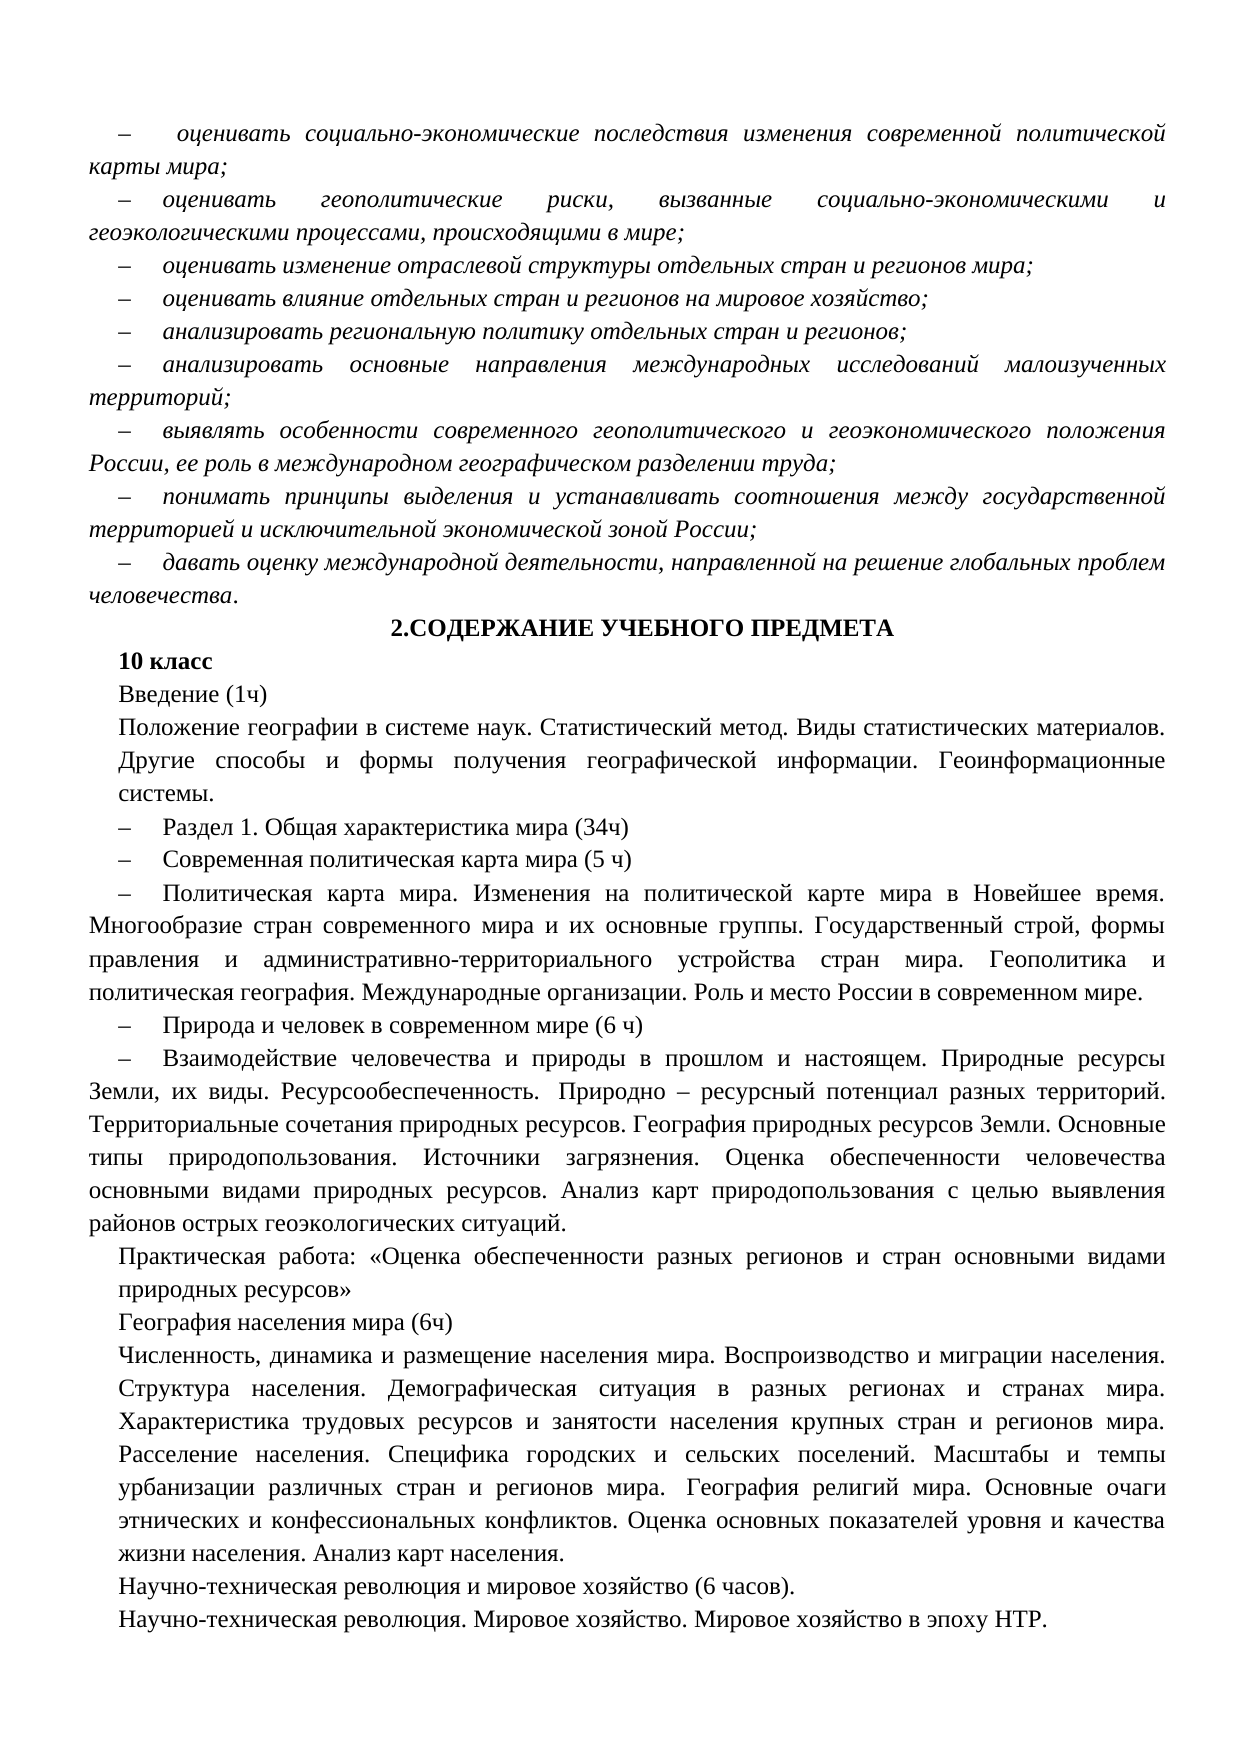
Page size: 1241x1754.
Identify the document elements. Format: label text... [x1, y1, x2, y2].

list 10 класс [118, 646, 1167, 675]
list Положение географии в системе наук. Статистический метод. Виды статистических материалов. Другие способы и формы получения географической информации. Геоинформационные системы. [118, 712, 1167, 807]
text Раздел 1. Общая характеристика мира (34ч) [88, 812, 1167, 840]
text понимать принципы выделения и устанавливать соотношения между государственной территорией и исключительной экономической зоной России; [88, 481, 1167, 543]
text Политическая карта мира. Изменения на политической карте мира в Новейшее время. Многообразие стран современного мира и их основные группы. Государственный строй, формы правления и административно-территориального устройства стран мира. Геополитика и политическая география. Международные организации. Роль и место России в современном мире. [88, 878, 1167, 1005]
text оценивать геополитические риски, вызванные социально-экономическими и геоэкологическими процессами, происходящими в мире; [88, 184, 1167, 246]
list 2.СОДЕРЖАНИЕ УЧЕБНОГО ПРЕДМЕТА [118, 613, 1167, 642]
text давать оценку международной деятельности, направленной на решение глобальных проблем человечества. [88, 547, 1167, 609]
text анализировать региональную политику отдельных стран и регионов; [88, 316, 1167, 345]
list Научно-техническая революция и мировое хозяйство (6 часов). [118, 1571, 1167, 1600]
text Современная политическая карта мира (5 ч) [88, 844, 1167, 873]
text оценивать изменение отраслевой структуры отдельных стран и регионов мира; [88, 250, 1167, 279]
list Практическая работа: «Оценка обеспеченности разных регионов и стран основными видами природных ресурсов» [118, 1241, 1167, 1303]
list Численность, динамика и размещение населения мира. Воспроизводство и миграции населения. Структура населения. Демографическая ситуация в разных регионах и странах мира. Характеристика трудовых ресурсов и занятости населения крупных стран и регионов мира. Расселение населения. Специфика городских и сельских поселений. Масштабы и темпы урбанизации различных стран и регионов мира. География религий мира. Основные очаги этнических и конфессиональных конфликтов. Оценка основных показателей уровня и качества жизни населения. Анализ карт населения. [118, 1340, 1167, 1567]
text Взаимодействие человечества и природы в прошлом и настоящем. Природные ресурсы Земли, их виды. Ресурсообеспеченность. Природно – ресурсный потенциал разных территорий. Территориальные сочетания природных ресурсов. География природных ресурсов Земли. Основные типы природопользования. Источники загрязнения. Оценка обеспеченности человечества основными видами природных ресурсов. Анализ карт природопользования с целью выявления районов острых геоэкологических ситуаций. [88, 1043, 1167, 1237]
text Природа и человек в современном мире (6 ч) [88, 1010, 1167, 1038]
list География населения мира (6ч) [118, 1307, 1167, 1336]
text оценивать социально-экономические последствия изменения современной политической карты мира; [88, 118, 1167, 180]
text оценивать влияние отдельных стран и регионов на мировое хозяйство; [88, 283, 1167, 312]
list Введение (1ч) [118, 679, 1167, 708]
text выявлять особенности современного геополитического и геоэкономического положения России, ее роль в международном географическом разделении труда; [88, 415, 1167, 477]
text анализировать основные направления международных исследований малоизученных территорий; [88, 349, 1167, 411]
list Научно-техническая революция. Мировое хозяйство. Мировое хозяйство в эпоху НТР. [118, 1604, 1167, 1633]
